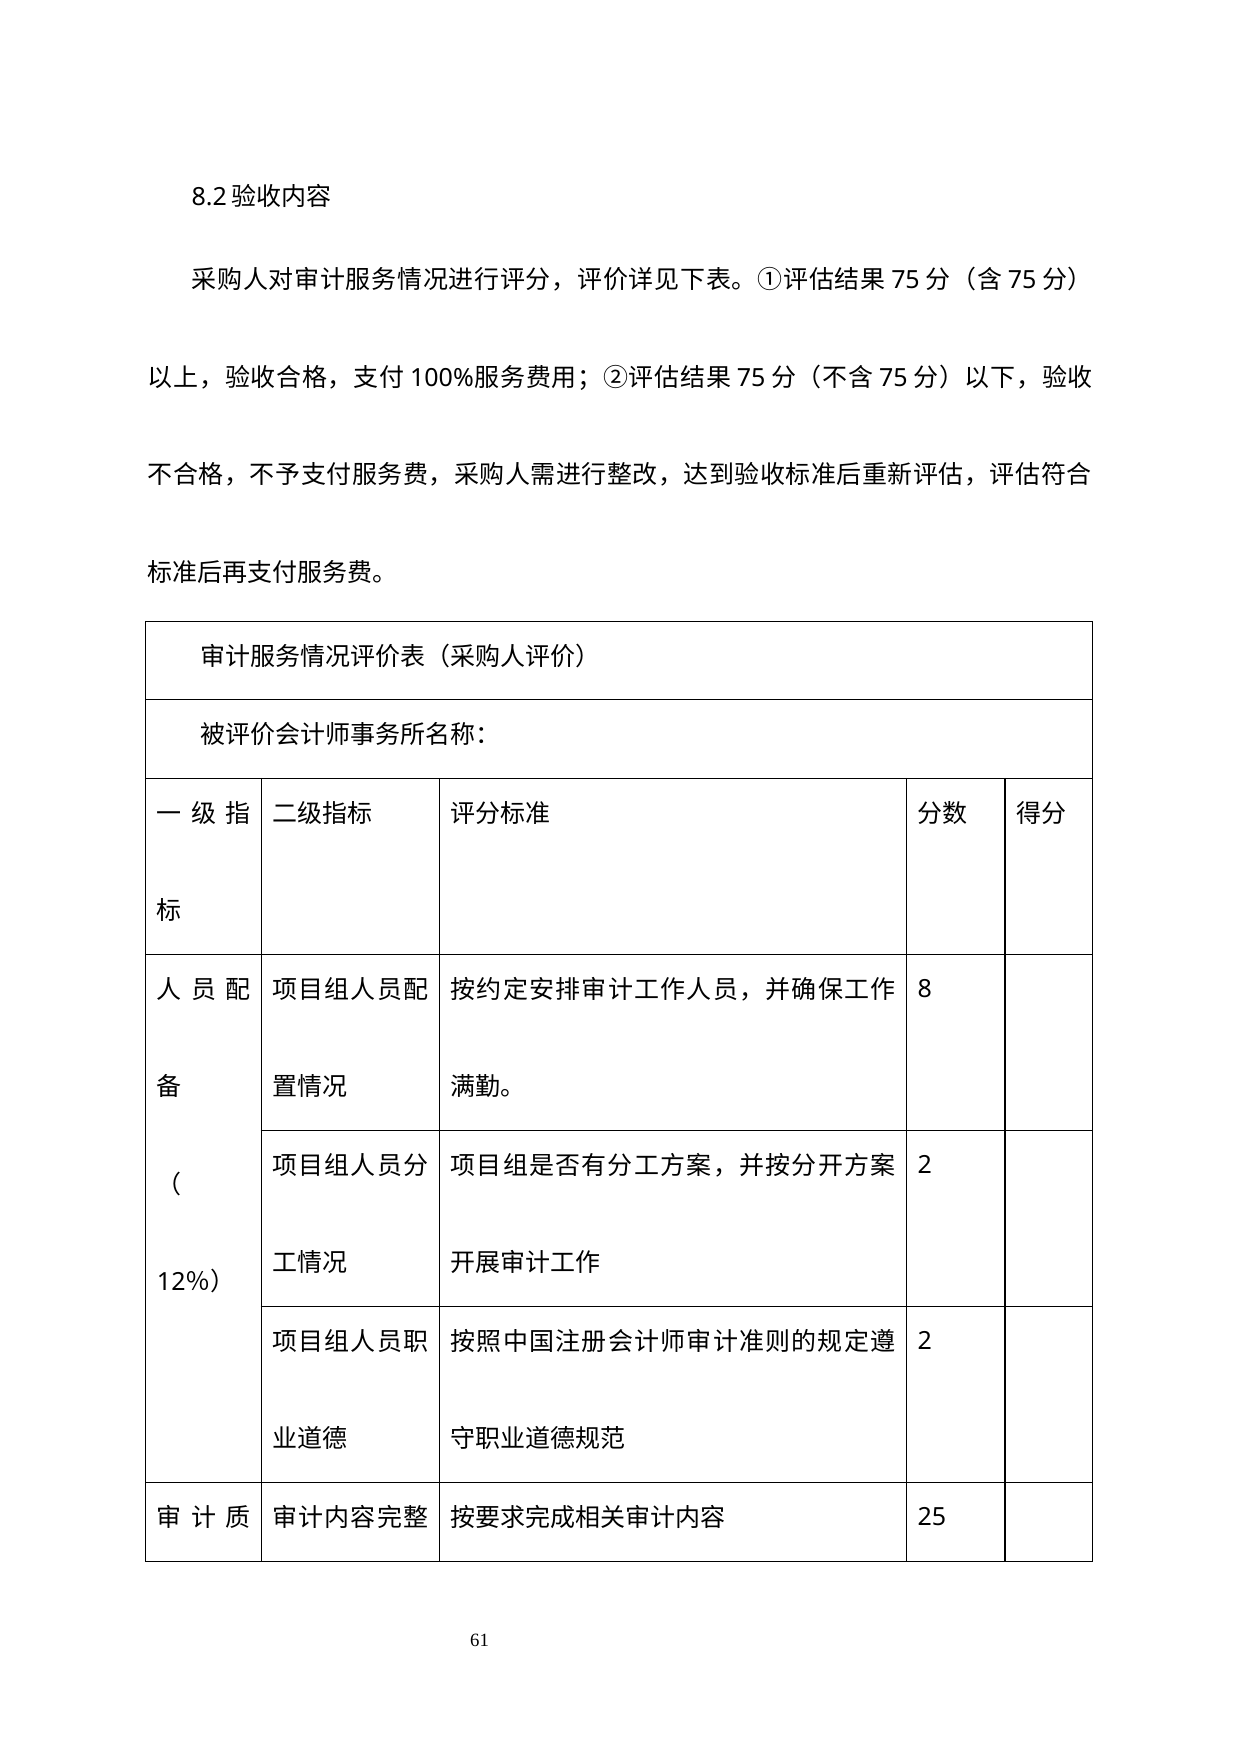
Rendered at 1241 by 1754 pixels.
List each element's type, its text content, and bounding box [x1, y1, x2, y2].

table_cell 评分标准 [440, 779, 906, 954]
table_cell 按约定安排审计工作人员，并确保工作满勤。 [440, 955, 906, 1130]
table_cell 25 [907, 1483, 1004, 1561]
table_cell 按照中国注册会计师审计准则的规定遵守职业道德规范 [440, 1307, 906, 1482]
table_cell 2 [907, 1131, 1004, 1306]
text 8.2验收内容 [148, 162, 1093, 227]
table_header 审计服务情况评价表（采购人评价） [146, 622, 1092, 699]
table_cell 一级指标 [146, 779, 261, 954]
table_cell 项目组是否有分工方案，并按分开方案开展审计工作 [440, 1131, 906, 1306]
table_cell [1006, 1483, 1092, 1561]
table_cell 分数 [907, 779, 1004, 954]
table_cell 二级指标 [262, 779, 439, 954]
table_cell 2 [907, 1307, 1004, 1482]
table_cell 审计内容完整性 [262, 1483, 439, 1561]
text 采购人对审计服务情况进行评分，评价详见下表。①评估结果75分（含75分）以上，验收合格，支付100%服务费用；②评估结果75分（不含75分）以下，验收不合格，不予支付服务费，采购人需进行整改，达到验收标准后重新评估，评估符合标准后再支付服务费。 [148, 245, 1093, 603]
table_cell 按要求完成相关审计内容 [440, 1483, 906, 1561]
table_cell 审计质量（86％） [146, 1483, 261, 1561]
table_cell [1006, 955, 1092, 1130]
table_cell 项目组人员分工情况 [262, 1131, 439, 1306]
table_cell 项目组人员职业道德 [262, 1307, 439, 1482]
table_cell 得分 [1006, 779, 1092, 954]
table_cell 人员配备（12％） [146, 955, 261, 1482]
table_cell 被评价会计师事务所名称： [146, 700, 1092, 778]
table_cell 8 [907, 955, 1004, 1130]
table_cell 项目组人员配置情况 [262, 955, 439, 1130]
table_cell [1006, 1307, 1092, 1482]
table_cell [1006, 1131, 1092, 1306]
